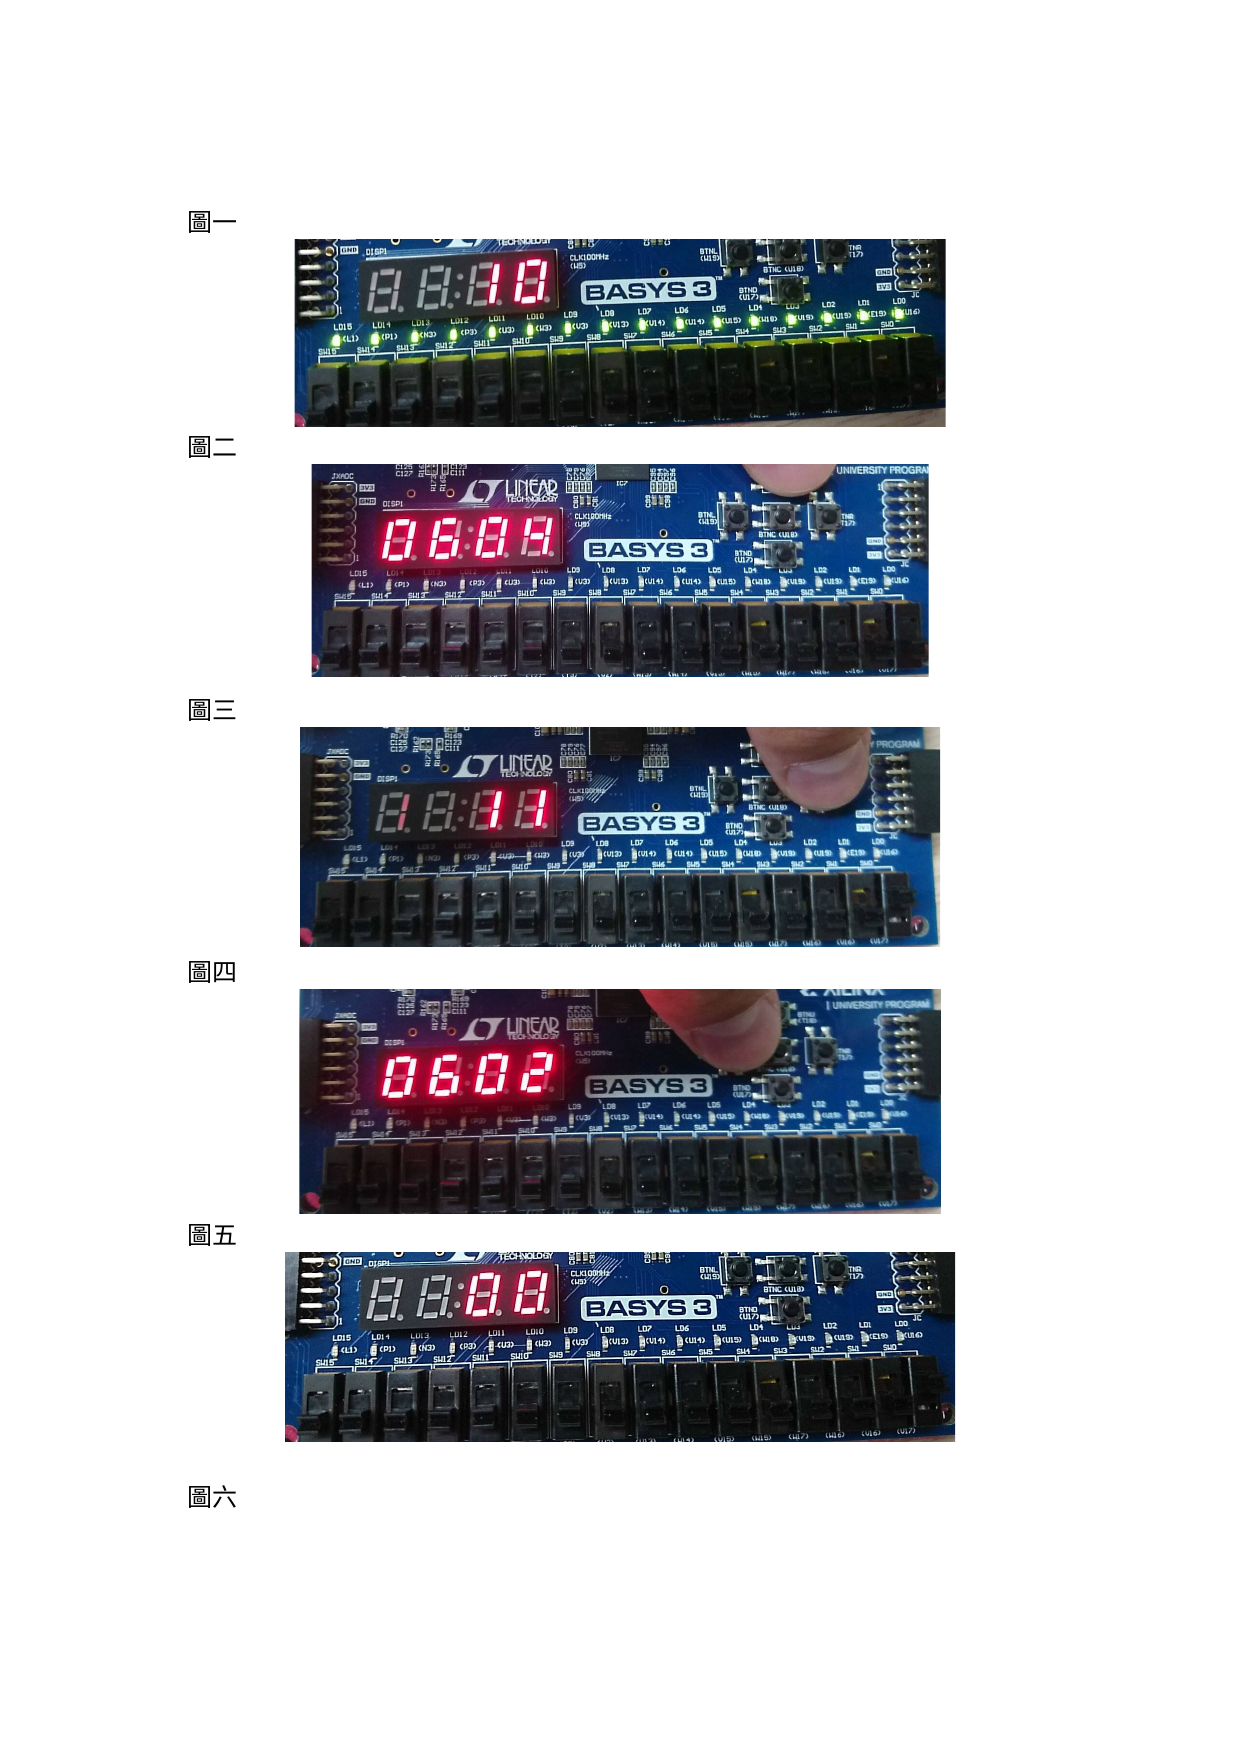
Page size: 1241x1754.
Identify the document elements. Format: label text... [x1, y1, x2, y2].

picture [294, 239, 946, 427]
text 圖六 [187, 1477, 1053, 1514]
text 圖五 [187, 1214, 1053, 1252]
text 圖二 [187, 427, 1053, 464]
text 圖一 [187, 202, 1053, 239]
picture [285, 1252, 956, 1442]
picture [300, 727, 941, 947]
text 圖三 [187, 689, 1053, 727]
picture [299, 989, 941, 1214]
picture [311, 464, 929, 677]
text 圖四 [187, 952, 1053, 989]
